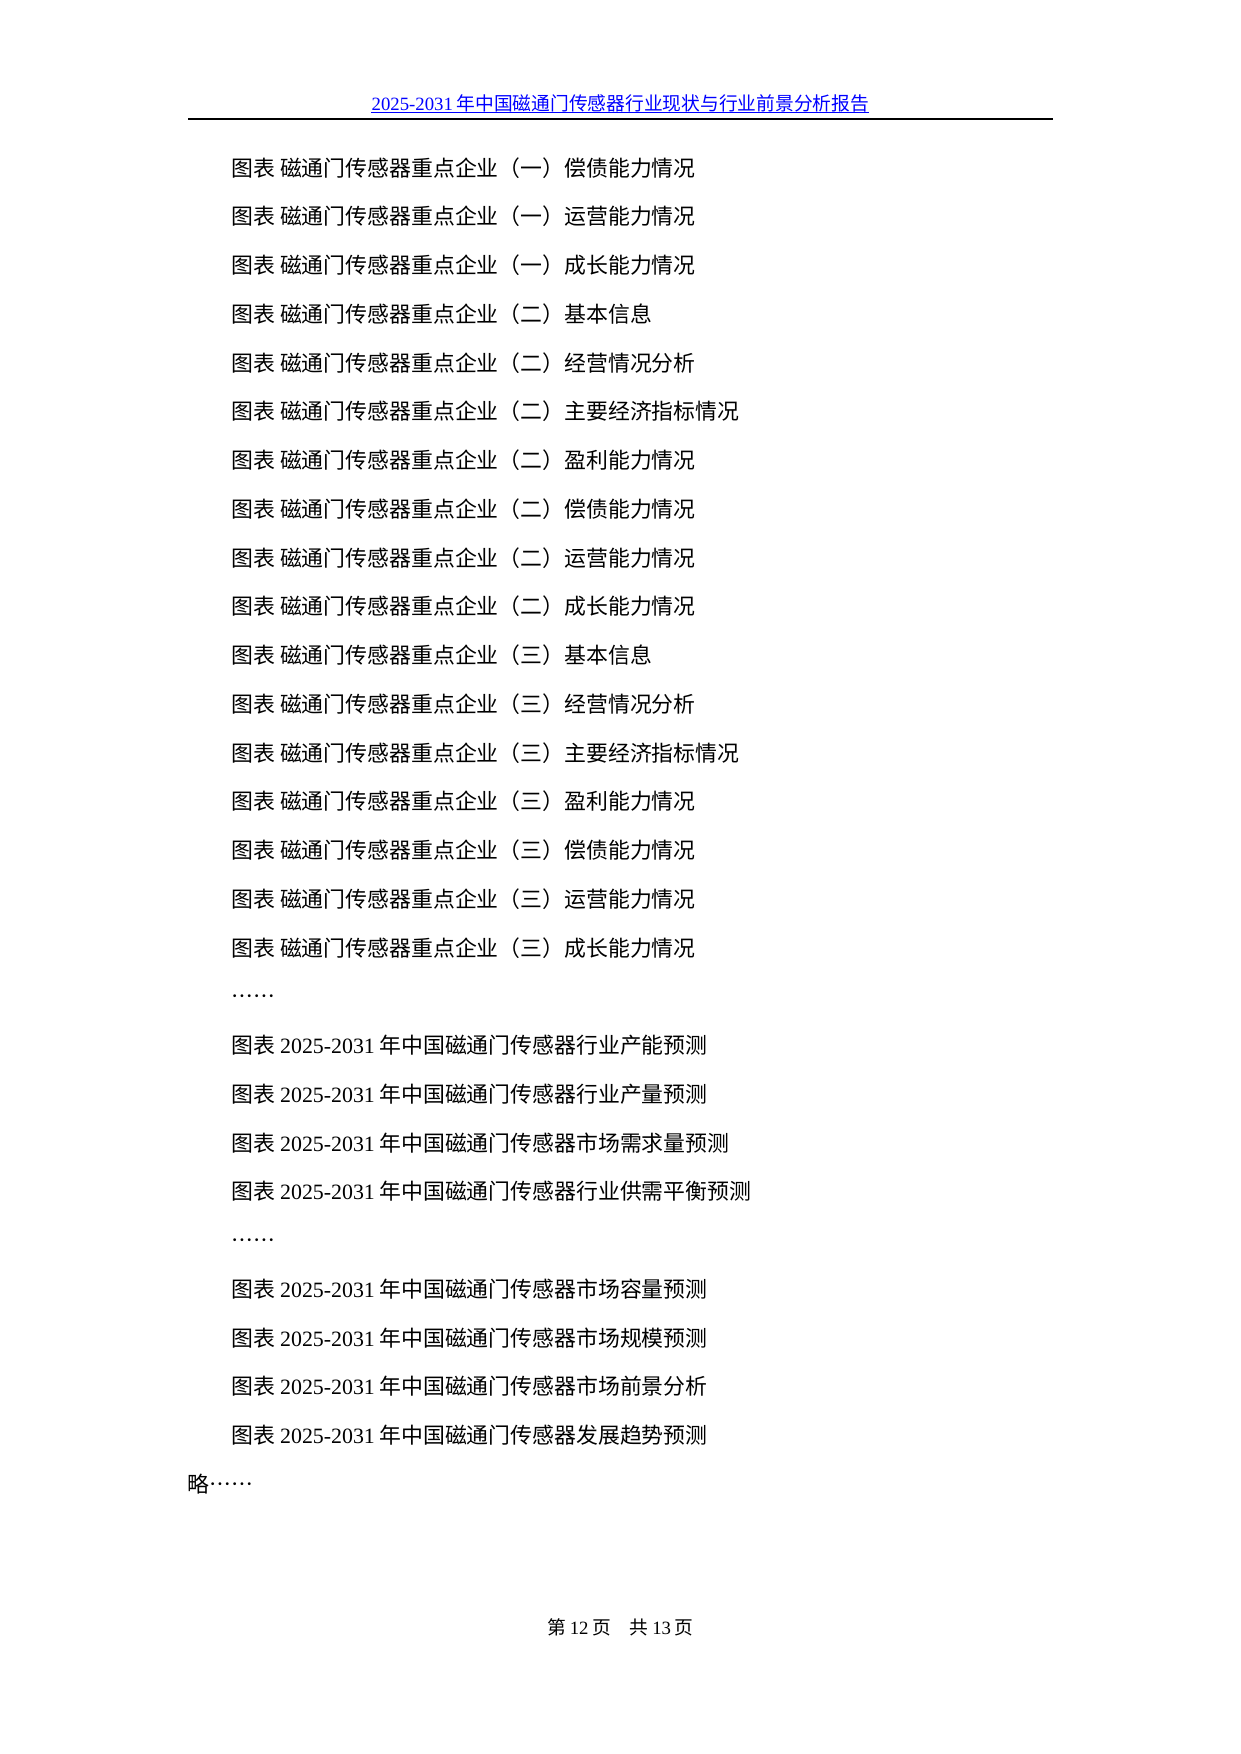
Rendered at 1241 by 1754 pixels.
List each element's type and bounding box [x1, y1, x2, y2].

text [187, 150, 1053, 1499]
